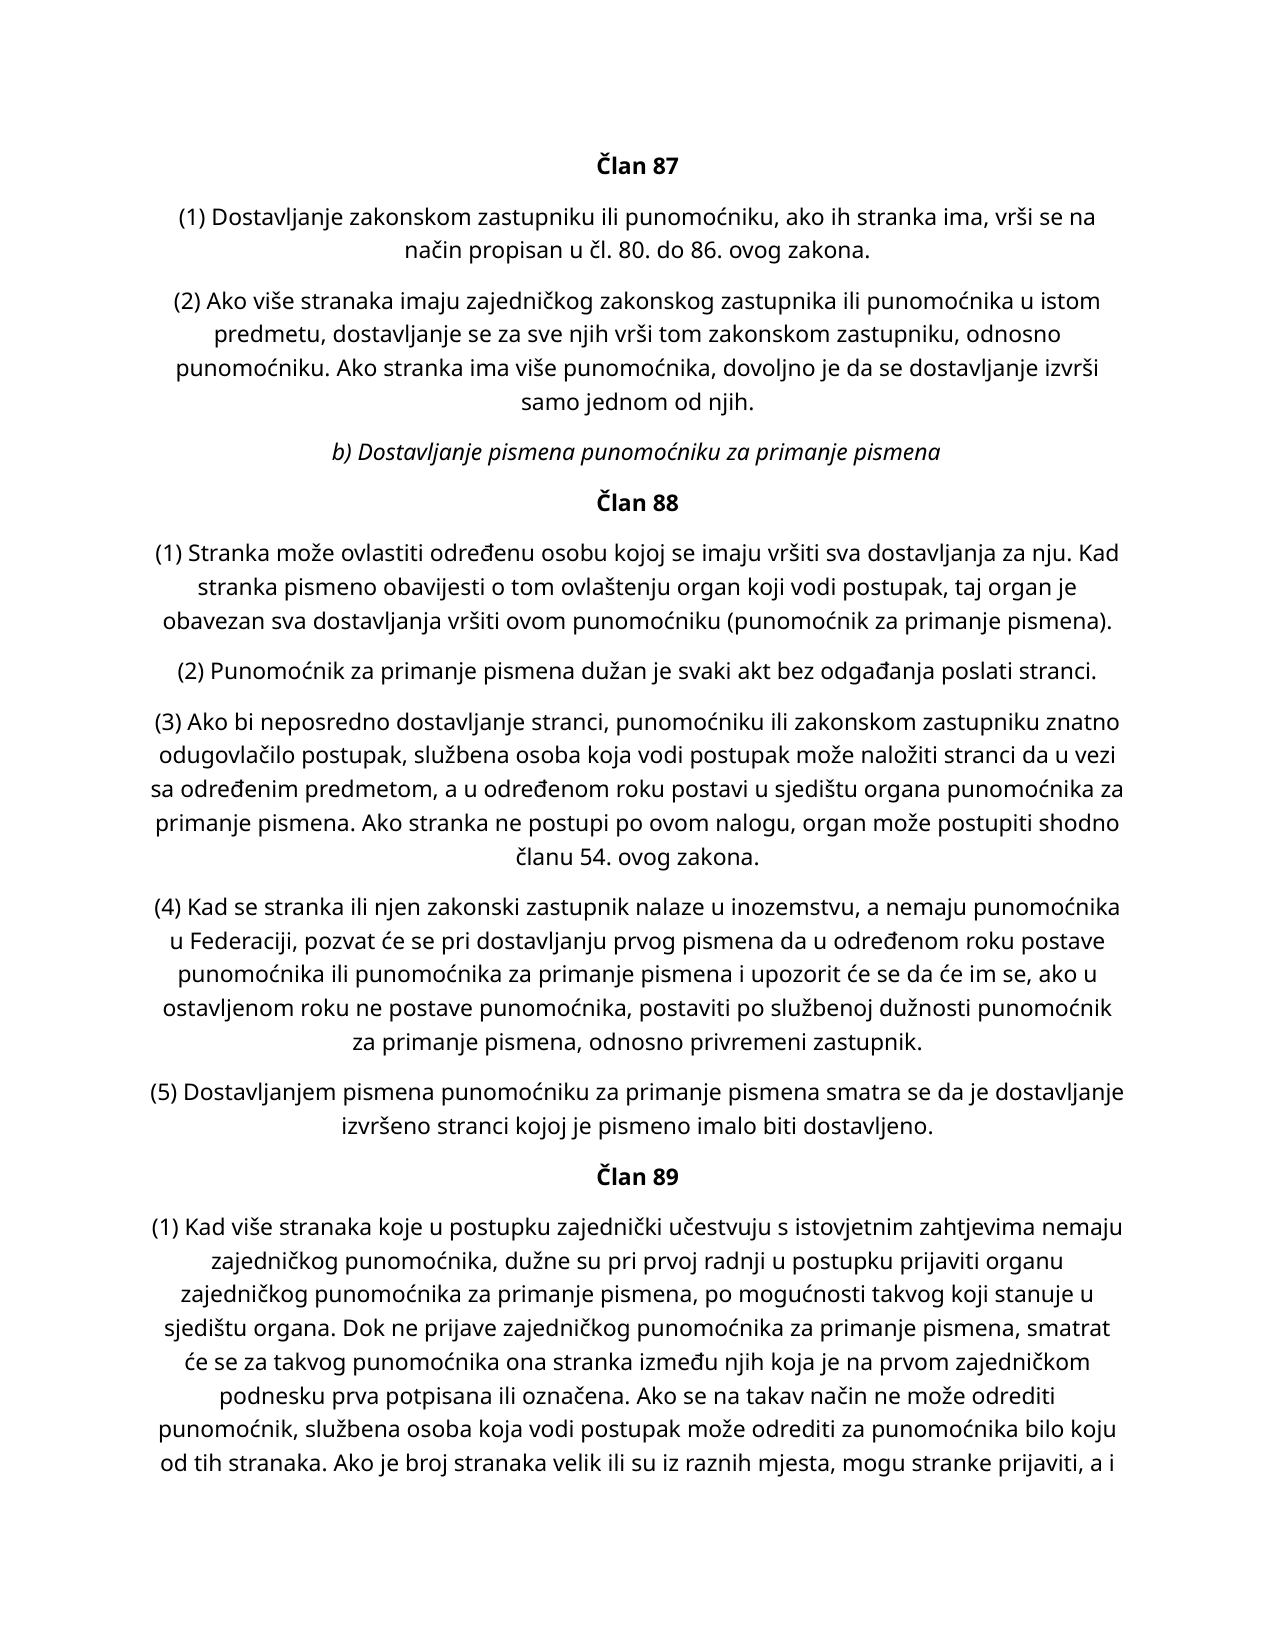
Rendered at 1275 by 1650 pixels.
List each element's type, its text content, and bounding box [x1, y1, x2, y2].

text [150, 1211, 1125, 1478]
text b) Dostavljanje pismena punomoćniku za primanje pismena [150, 436, 1125, 467]
text (2) Ako više stranaka imaju zajedničkog zakonskog zastupnika ili punomoćnika u istom predmetu, dostavljanje se za sve njih vrši tom zakonskom zastupniku, odnosno punomoćniku. Ako stranka ima više punomoćnika, dovoljno je da se dostavljanje izvrši samo jednom od njih. [150, 284, 1125, 417]
text Član 88 [150, 487, 1125, 518]
text (4) Kad se stranka ili njen zakonski zastupnik nalaze u inozemstvu, a nemaju punomoćnika u Federaciji, pozvat će se pri dostavljanju prvog pismena da u određenom roku postave punomoćnika ili punomoćnika za primanje pismena i upozorit će se da će im se, ako u ostavljenom roku ne postave punomoćnika, postaviti po službenoj dužnosti punomoćnik za primanje pismena, odnosno privremeni zastupnik. [150, 891, 1125, 1057]
text (5) Dostavljanjem pismena punomoćniku za primanje pismena smatra se da je dostavljanje izvršeno stranci kojoj je pismeno imalo biti dostavljeno. [150, 1076, 1125, 1141]
text (1) Stranka može ovlastiti određenu osobu kojoj se imaju vršiti sva dostavljanja za nju. Kad stranka pismeno obavijesti o tom ovlaštenju organ koji vodi postupak, taj organ je obavezan sva dostavljanja vršiti ovom punomoćniku (punomoćnik za primanje pismena). [150, 537, 1125, 636]
text (3) Ako bi neposredno dostavljanje stranci, punomoćniku ili zakonskom zastupniku znatno odugovlačilo postupak, službena osoba koja vodi postupak može naložiti stranci da u vezi sa određenim predmetom, a u određenom roku postavi u sjedištu organa punomoćnika za primanje pismena. Ako stranka ne postupi po ovom nalogu, organ može postupiti shodno članu 54. ovog zakona. [150, 705, 1125, 872]
text (2) Punomoćnik za primanje pismena dužan je svaki akt bez odgađanja poslati stranci. [150, 655, 1125, 686]
text Član 87 [150, 150, 1125, 181]
text Član 89 [150, 1160, 1125, 1192]
text (1) Dostavljanje zakonskom zastupniku ili punomoćniku, ako ih stranka ima, vrši se na način propisan u čl. 80. do 86. ovog zakona. [150, 200, 1125, 265]
